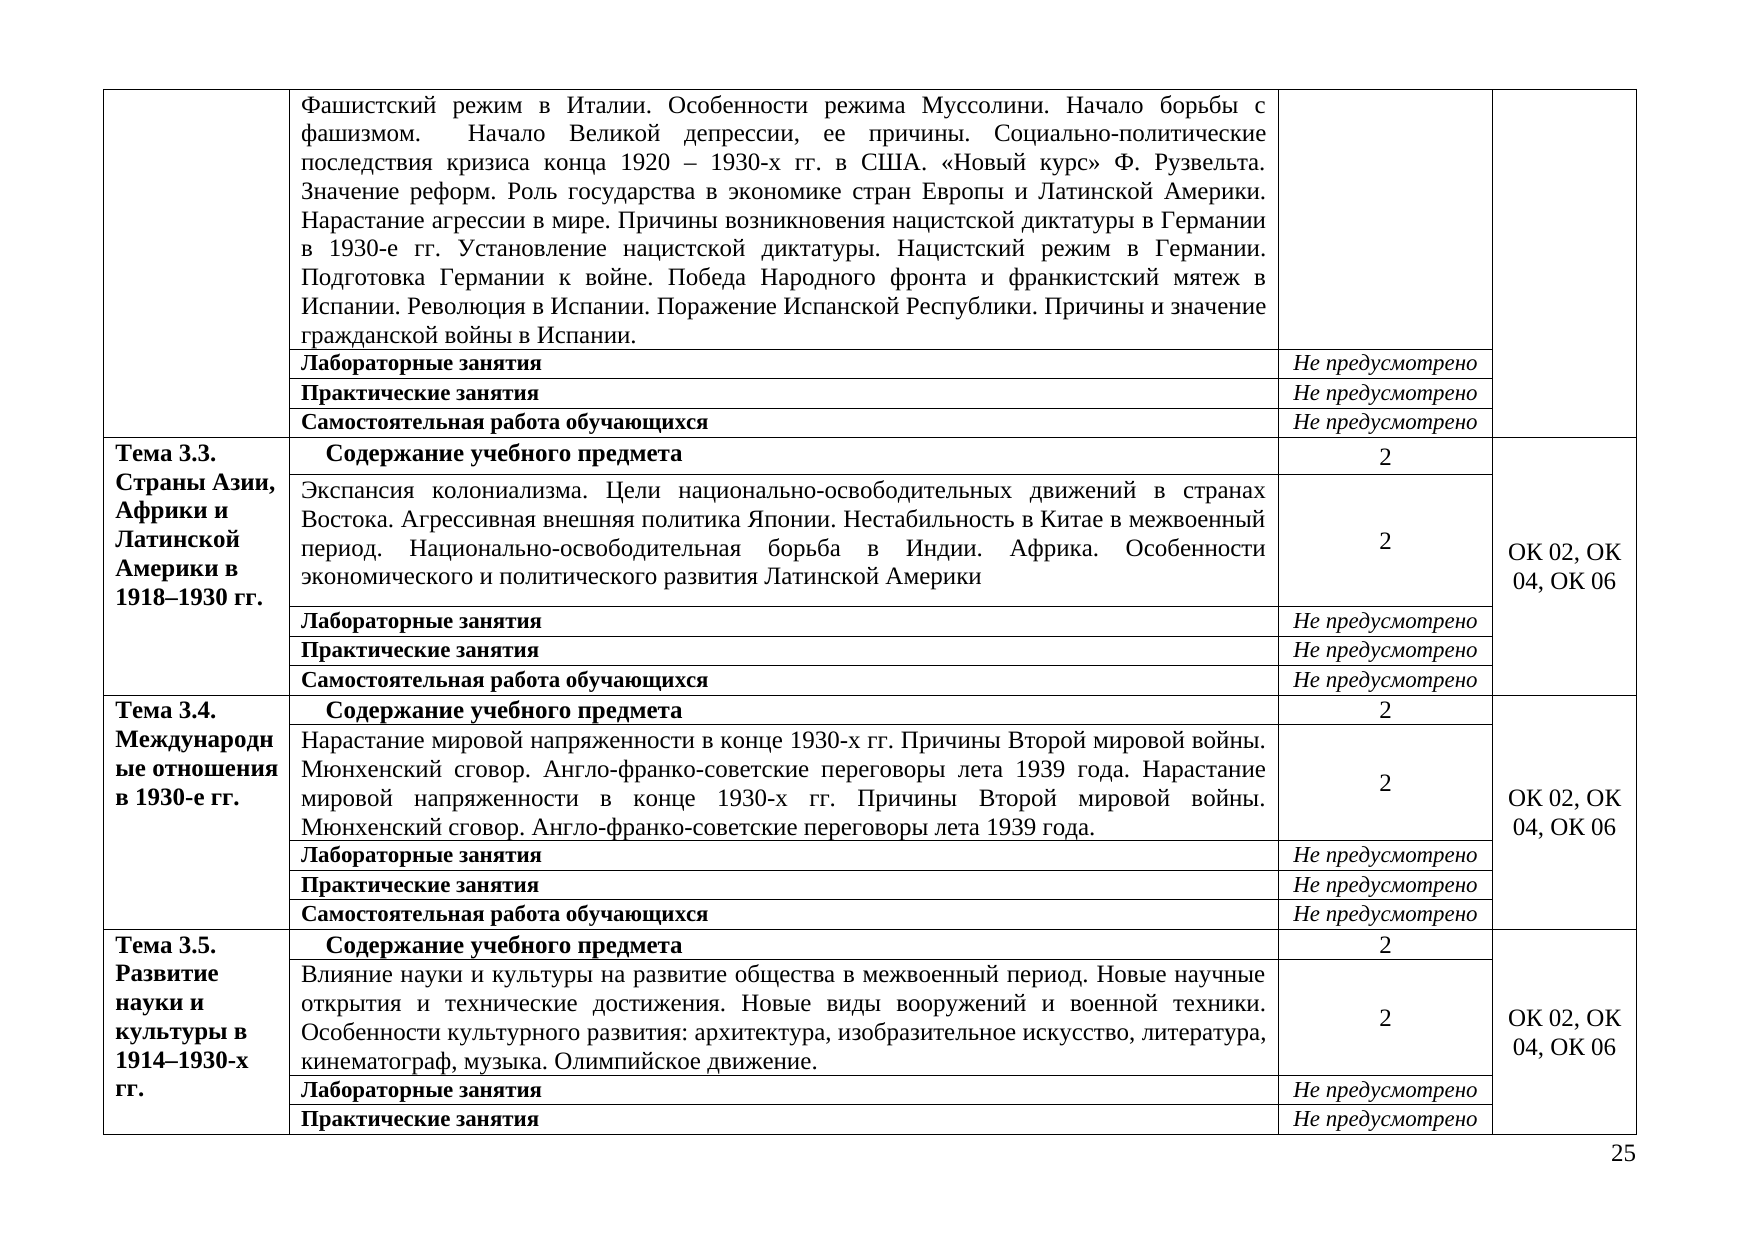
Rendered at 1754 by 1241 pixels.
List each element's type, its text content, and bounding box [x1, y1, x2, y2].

table_cell Практические занятия [290, 379, 1278, 407]
table_cell Тема 3.5. Развитие науки и культуры в 1914–1930-х гг. [104, 930, 289, 1133]
table_cell 2 [1279, 696, 1492, 724]
table_cell ОК 02, ОК 04, ОК 06 [1493, 930, 1636, 1133]
table_cell Нарастание мировой напряженности в конце 1930-х гг. Причины Второй мировой войны. Мюнхенский сговор. Англо-франко-советские переговоры лета 1939 года. Нарастание мировой напряженности в конце 1930-х гг. Причины Второй мировой войны. Мюнхенский сговор. Англо-франко-советские переговоры лета 1939 года. [290, 725, 1278, 840]
table_cell Не предусмотрено [1279, 1076, 1492, 1104]
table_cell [290, 90, 1278, 348]
table_cell Самостоятельная работа обучающихся [290, 666, 1278, 694]
table_cell Тема 3.4. Международные отношения в 1930-е гг. [104, 696, 289, 929]
table_cell Содержание учебного предмета [290, 696, 1278, 724]
table_cell Не предусмотрено [1279, 666, 1492, 694]
table_cell Не предусмотрено [1279, 409, 1492, 437]
table_cell Не предусмотрено [1279, 841, 1492, 870]
table_cell ОК 02, ОК 04, ОК 06 [1493, 696, 1636, 929]
table_cell Не предусмотрено [1279, 350, 1492, 378]
table_cell Не предусмотрено [1279, 1105, 1492, 1133]
table_cell 2 [1279, 930, 1492, 958]
table_cell Лабораторные занятия [290, 841, 1278, 870]
table_cell Практические занятия [290, 871, 1278, 899]
table_cell Влияние науки и культуры на развитие общества в межвоенный период. Новые научные открытия и технические достижения. Новые виды вооружений и военной техники. Особенности культурного развития: архитектура, изобразительное искусство, литература, кинематограф, музыка. Олимпийское движение. [290, 960, 1278, 1074]
table_cell Содержание учебного предмета [290, 438, 1278, 474]
table_cell Лабораторные занятия [290, 350, 1278, 378]
table_cell Не предусмотрено [1279, 379, 1492, 407]
table_cell Не предусмотрено [1279, 871, 1492, 899]
table_cell Лабораторные занятия [290, 607, 1278, 636]
table_cell 2 [1279, 438, 1492, 474]
table_cell Самостоятельная работа обучающихся [290, 409, 1278, 437]
table_cell 2 [1279, 725, 1492, 840]
table_cell 2 [1279, 90, 1492, 348]
table_cell ОК 02, ОК 04, ОК 06 [1493, 438, 1636, 694]
table_cell Не предусмотрено [1279, 637, 1492, 665]
table_cell Тема 3.3. Страны Азии, Африки и Латинской Америки в 1918–1930 гг. [104, 438, 289, 694]
table_cell 2 [1279, 475, 1492, 606]
table_cell Практические занятия [290, 637, 1278, 665]
table_cell Лабораторные занятия [290, 1076, 1278, 1104]
table_cell 2 [1279, 960, 1492, 1074]
table_cell Экспансия колониализма. Цели национально-освободительных движений в странах Востока. Агрессивная внешняя политика Японии. Нестабильность в Китае в межвоенный период. Национально-освободительная борьба в Индии. Африка. Особенности экономического и политического развития Латинской Америки [290, 475, 1278, 606]
table_cell Не предусмотрено [1279, 900, 1492, 929]
table_cell Практические занятия [290, 1105, 1278, 1133]
table_cell Не предусмотрено [1279, 607, 1492, 636]
table_cell Содержание учебного предмета [290, 930, 1278, 958]
table_cell Самостоятельная работа обучающихся [290, 900, 1278, 929]
